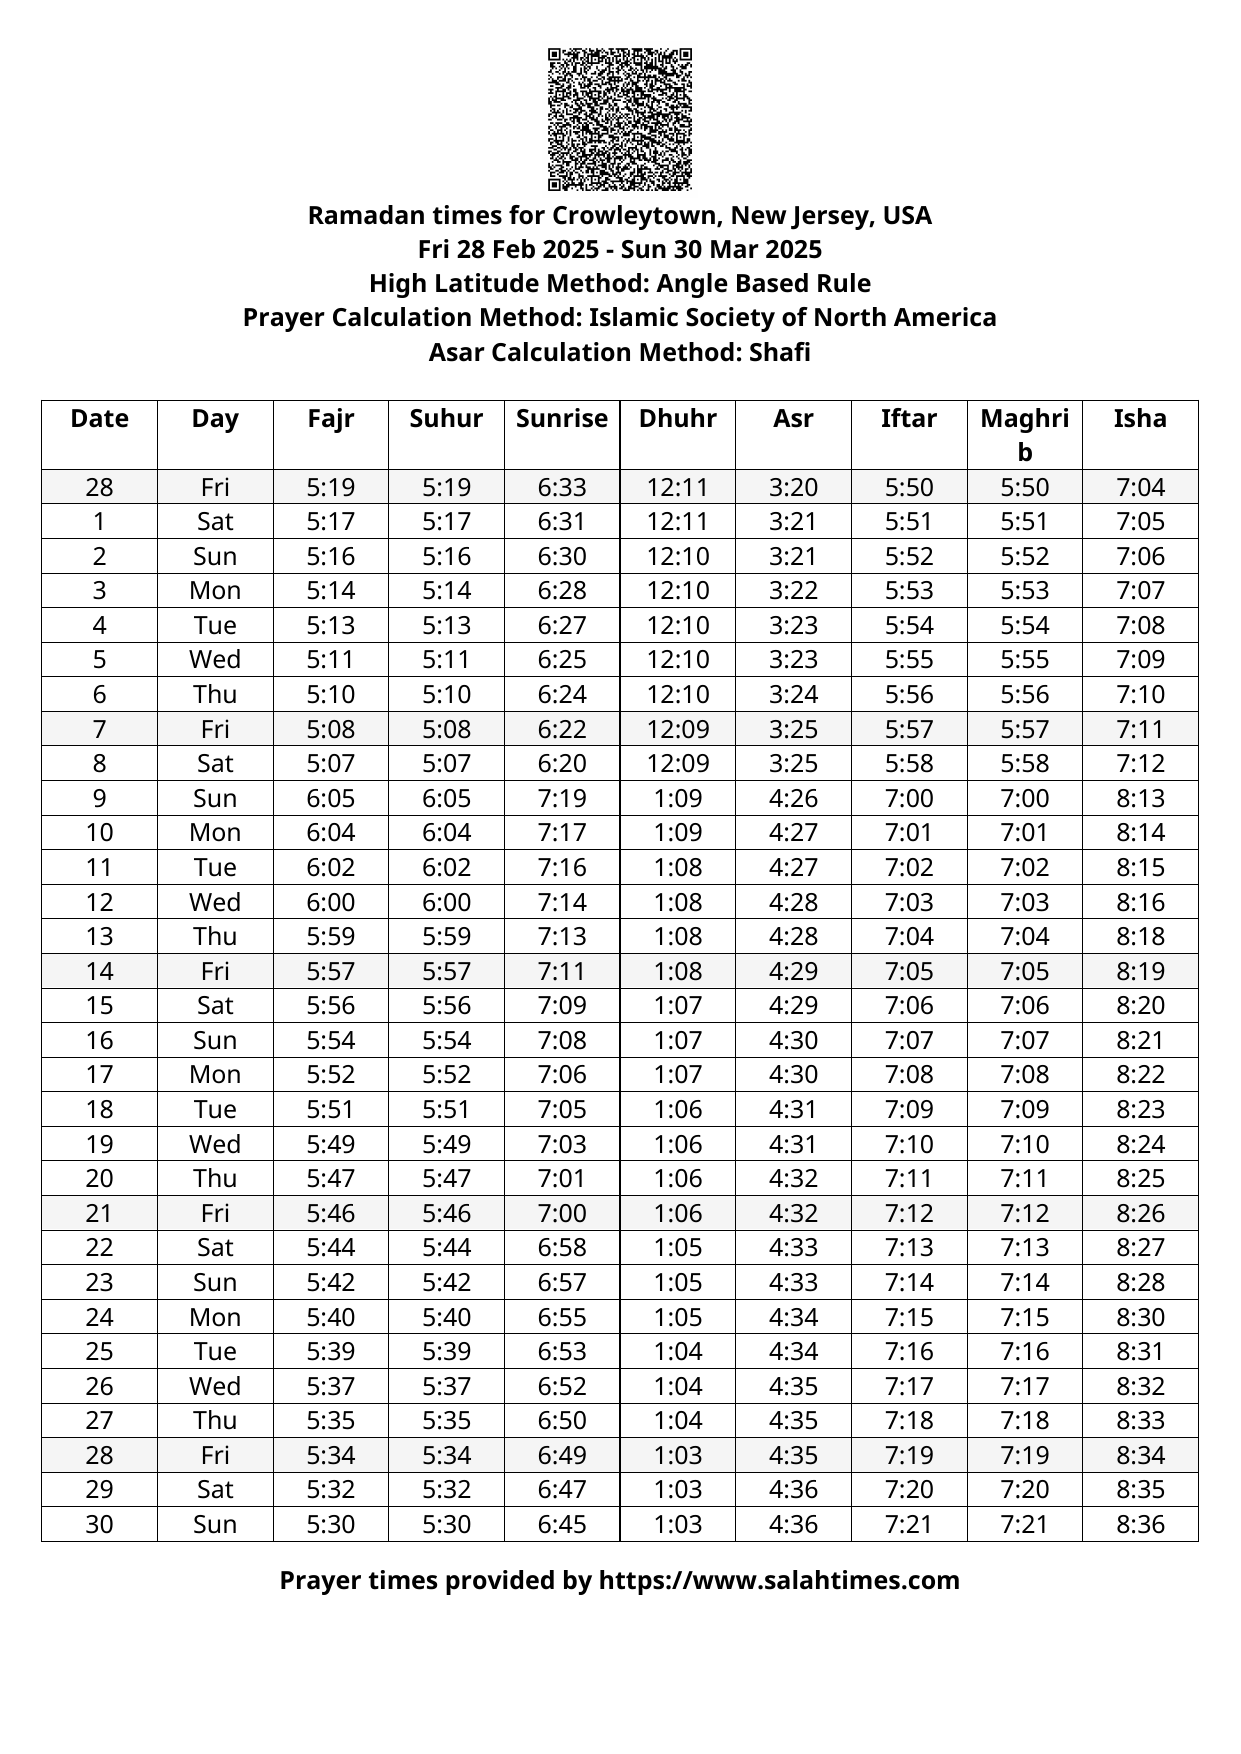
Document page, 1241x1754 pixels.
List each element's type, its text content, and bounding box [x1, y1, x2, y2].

table_cell 7:21 [852, 1507, 967, 1541]
table_cell 5:13 [389, 608, 504, 642]
table_cell 12:10 [621, 574, 735, 607]
table_cell 7:06 [1083, 539, 1198, 572]
table_cell 4:29 [736, 989, 851, 1022]
table_cell 7:08 [505, 1023, 619, 1057]
table_cell 6:58 [505, 1231, 619, 1264]
table_cell 6:00 [389, 885, 504, 918]
table_cell 6:02 [389, 850, 504, 884]
table_cell 4:28 [736, 885, 851, 918]
table_cell 7:14 [505, 885, 619, 918]
table_cell 27 [42, 1404, 157, 1437]
table_cell 6:04 [389, 816, 504, 849]
table_cell 6:30 [505, 539, 619, 572]
table_cell Fri [158, 954, 273, 987]
table_cell 7:03 [968, 885, 1082, 918]
table_cell 5:17 [274, 504, 388, 538]
table_cell 7:11 [1083, 712, 1198, 745]
table_cell Wed [158, 885, 273, 918]
table_cell 28 [42, 1438, 157, 1472]
table_cell 12:11 [621, 470, 735, 503]
table_cell 5:07 [274, 746, 388, 780]
table_cell 5:07 [389, 746, 504, 780]
table_cell 1:04 [621, 1334, 735, 1368]
table_cell 7:06 [968, 989, 1082, 1022]
table_cell 1:06 [621, 1196, 735, 1229]
table_cell 5:47 [389, 1161, 504, 1195]
table_cell 7:15 [852, 1300, 967, 1333]
table_cell 5:13 [274, 608, 388, 642]
table_cell 7:10 [852, 1127, 967, 1160]
table_cell 5:32 [274, 1473, 388, 1506]
table_cell 5:51 [852, 504, 967, 538]
table_cell 7:10 [1083, 677, 1198, 711]
table_cell 7:20 [852, 1473, 967, 1506]
table_cell 7 [42, 712, 157, 745]
table_cell 7:17 [852, 1369, 967, 1402]
table_cell 5:32 [389, 1473, 504, 1506]
table_cell 11 [42, 850, 157, 884]
table_cell 4:35 [736, 1369, 851, 1402]
table_cell 5:57 [852, 712, 967, 745]
table_cell 8:24 [1083, 1127, 1198, 1160]
table_cell 8:32 [1083, 1369, 1198, 1402]
table_cell 4 [42, 608, 157, 642]
table_cell 7:05 [852, 954, 967, 987]
text Asar Calculation Method: Shafi [42, 334, 1198, 368]
table_cell 5:52 [389, 1058, 504, 1091]
table_cell 5:50 [968, 470, 1082, 503]
table_cell 7:13 [852, 1231, 967, 1264]
table_cell 7:21 [968, 1507, 1082, 1541]
table_cell 7:04 [1083, 470, 1198, 503]
table_cell 7:10 [968, 1127, 1082, 1160]
table_cell Sat [158, 989, 273, 1022]
table_cell 5:42 [389, 1265, 504, 1299]
table_cell 1:03 [621, 1507, 735, 1541]
table_cell 5:39 [274, 1334, 388, 1368]
table_cell 8:35 [1083, 1473, 1198, 1506]
table_cell 8:26 [1083, 1196, 1198, 1229]
table_cell 3:21 [736, 539, 851, 572]
table_cell 4:35 [736, 1404, 851, 1437]
table_cell 6:20 [505, 746, 619, 780]
table_header Date [42, 401, 157, 469]
table_cell 7:17 [968, 1369, 1082, 1402]
table_cell 5:54 [852, 608, 967, 642]
table_cell 7:08 [852, 1058, 967, 1091]
table_cell Sat [158, 746, 273, 780]
table_cell 5:44 [274, 1231, 388, 1264]
table_cell 12:09 [621, 746, 735, 780]
table_cell 22 [42, 1231, 157, 1264]
table_cell 5:53 [968, 574, 1082, 607]
table_cell Sun [158, 539, 273, 572]
table_cell Sat [158, 1231, 273, 1264]
table_cell 7:15 [968, 1300, 1082, 1333]
table_cell 5:46 [389, 1196, 504, 1229]
table_cell 5:58 [852, 746, 967, 780]
table_cell 7:02 [852, 850, 967, 884]
table_cell 6 [42, 677, 157, 711]
table_cell 5:57 [389, 954, 504, 987]
table_cell 17 [42, 1058, 157, 1091]
table_cell 6:45 [505, 1507, 619, 1541]
table_cell 5:35 [274, 1404, 388, 1437]
table_cell 8:36 [1083, 1507, 1198, 1541]
table_cell 5 [42, 643, 157, 676]
table_cell 7:20 [968, 1473, 1082, 1506]
table_cell 8 [42, 746, 157, 780]
table_cell 7:12 [968, 1196, 1082, 1229]
table_cell 8:27 [1083, 1231, 1198, 1264]
table_cell 5:19 [274, 470, 388, 503]
table_cell 4:27 [736, 816, 851, 849]
table_cell 6:31 [505, 504, 619, 538]
table_cell Sat [158, 504, 273, 538]
table_cell 6:47 [505, 1473, 619, 1506]
table_cell 1:09 [621, 781, 735, 814]
table_cell 25 [42, 1334, 157, 1368]
table_cell 7:03 [852, 885, 967, 918]
table_cell 5:58 [968, 746, 1082, 780]
table_cell 6:49 [505, 1438, 619, 1472]
table_cell 8:31 [1083, 1334, 1198, 1368]
table_cell 5:39 [389, 1334, 504, 1368]
table_cell 5:54 [968, 608, 1082, 642]
table_cell 6:55 [505, 1300, 619, 1333]
table_cell 8:33 [1083, 1404, 1198, 1437]
table_cell 5:11 [389, 643, 504, 676]
table_cell 5:54 [274, 1023, 388, 1057]
table_cell 4:36 [736, 1507, 851, 1541]
table_cell 1:08 [621, 885, 735, 918]
table_cell 4:34 [736, 1334, 851, 1368]
table_cell 4:27 [736, 850, 851, 884]
table_cell 7:19 [852, 1438, 967, 1472]
table_cell 8:19 [1083, 954, 1198, 987]
table_cell 6:50 [505, 1404, 619, 1437]
table_cell 5:56 [274, 989, 388, 1022]
table_cell Fri [158, 1196, 273, 1229]
table_header Maghrib [968, 401, 1082, 469]
table_cell Mon [158, 1058, 273, 1091]
table_cell 12:11 [621, 504, 735, 538]
table_header Dhuhr [621, 401, 735, 469]
table_cell 5:52 [968, 539, 1082, 572]
table_cell 7:12 [852, 1196, 967, 1229]
table_cell 4:31 [736, 1127, 851, 1160]
table_cell 4:34 [736, 1300, 851, 1333]
table_cell 5:52 [852, 539, 967, 572]
table_cell 1:08 [621, 850, 735, 884]
table_cell 28 [42, 470, 157, 503]
table_cell 5:50 [852, 470, 967, 503]
table_cell 7:08 [1083, 608, 1198, 642]
table_cell 1:06 [621, 1092, 735, 1126]
table_cell 1:05 [621, 1300, 735, 1333]
table_cell 6:05 [274, 781, 388, 814]
table_cell 7:09 [505, 989, 619, 1022]
table_cell 8:16 [1083, 885, 1198, 918]
table_cell 4:33 [736, 1265, 851, 1299]
table_cell 7:14 [852, 1265, 967, 1299]
table_cell 5:59 [274, 919, 388, 953]
table_cell 30 [42, 1507, 157, 1541]
table_cell 1:08 [621, 954, 735, 987]
table_cell 3 [42, 574, 157, 607]
table_cell 5:51 [274, 1092, 388, 1126]
table_cell 5:51 [389, 1092, 504, 1126]
table_cell Mon [158, 816, 273, 849]
table_cell Thu [158, 1161, 273, 1195]
table_cell 1:07 [621, 1058, 735, 1091]
table_cell 5:59 [389, 919, 504, 953]
table_cell 10 [42, 816, 157, 849]
table_cell 8:25 [1083, 1161, 1198, 1195]
table_cell 3:23 [736, 643, 851, 676]
table_cell 7:03 [505, 1127, 619, 1160]
table_header Iftar [852, 401, 967, 469]
table_cell 12:10 [621, 677, 735, 711]
table_cell 7:18 [968, 1404, 1082, 1437]
table_cell 2 [42, 539, 157, 572]
table_cell 8:18 [1083, 919, 1198, 953]
table_cell 5:53 [852, 574, 967, 607]
table_cell 4:32 [736, 1196, 851, 1229]
table_cell 7:04 [852, 919, 967, 953]
table_cell 7:06 [505, 1058, 619, 1091]
table_cell 8:21 [1083, 1023, 1198, 1057]
table_cell Wed [158, 1369, 273, 1402]
table_cell 12:09 [621, 712, 735, 745]
table_cell 7:16 [852, 1334, 967, 1368]
table_cell 9 [42, 781, 157, 814]
table_cell 5:40 [274, 1300, 388, 1333]
table_cell 3:22 [736, 574, 851, 607]
table_cell 16 [42, 1023, 157, 1057]
table_cell 6:52 [505, 1369, 619, 1402]
table_cell 5:17 [389, 504, 504, 538]
table_cell 12:10 [621, 643, 735, 676]
table_cell 4:26 [736, 781, 851, 814]
table_cell 20 [42, 1161, 157, 1195]
table_header Suhur [389, 401, 504, 469]
table_cell 5:14 [274, 574, 388, 607]
table_cell 4:36 [736, 1473, 851, 1506]
table_cell 5:30 [274, 1507, 388, 1541]
table_cell 7:18 [852, 1404, 967, 1437]
table_cell 7:06 [852, 989, 967, 1022]
table_cell 5:40 [389, 1300, 504, 1333]
table_cell 5:30 [389, 1507, 504, 1541]
table_cell 5:49 [274, 1127, 388, 1160]
table_cell Fri [158, 470, 273, 503]
table_cell 12 [42, 885, 157, 918]
table_cell 29 [42, 1473, 157, 1506]
table_cell 7:16 [968, 1334, 1082, 1368]
table_cell 5:49 [389, 1127, 504, 1160]
table_cell 1:07 [621, 1023, 735, 1057]
table_cell 5:57 [274, 954, 388, 987]
table_cell 5:56 [852, 677, 967, 711]
table_cell 5:57 [968, 712, 1082, 745]
table_cell Thu [158, 677, 273, 711]
table_cell 5:34 [389, 1438, 504, 1472]
table_cell 7:11 [852, 1161, 967, 1195]
table_cell Mon [158, 574, 273, 607]
table_cell 4:29 [736, 954, 851, 987]
table_cell 5:56 [968, 677, 1082, 711]
table_cell 23 [42, 1265, 157, 1299]
picture [542, 41, 699, 198]
table_cell 7:00 [968, 781, 1082, 814]
table_cell 12:10 [621, 539, 735, 572]
table_cell 4:30 [736, 1058, 851, 1091]
table_cell 6:22 [505, 712, 619, 745]
table_cell 3:25 [736, 746, 851, 780]
table_cell 4:30 [736, 1023, 851, 1057]
table_cell Sun [158, 781, 273, 814]
table_cell 4:31 [736, 1092, 851, 1126]
table_cell 7:13 [505, 919, 619, 953]
table_cell 7:12 [1083, 746, 1198, 780]
table_cell 7:08 [968, 1058, 1082, 1091]
table_cell 12:10 [621, 608, 735, 642]
table_cell 7:19 [505, 781, 619, 814]
table_cell 5:34 [274, 1438, 388, 1472]
table_cell Sun [158, 1265, 273, 1299]
table_cell 8:22 [1083, 1058, 1198, 1091]
table_cell 6:33 [505, 470, 619, 503]
table_header Fajr [274, 401, 388, 469]
table_cell 7:07 [1083, 574, 1198, 607]
table_cell 6:24 [505, 677, 619, 711]
table_cell 1:04 [621, 1404, 735, 1437]
table_cell 1:04 [621, 1369, 735, 1402]
table_cell 1:06 [621, 1127, 735, 1160]
table_cell 4:35 [736, 1438, 851, 1472]
table_cell 1:03 [621, 1438, 735, 1472]
table_cell Thu [158, 1404, 273, 1437]
table_cell Fri [158, 712, 273, 745]
table_cell 7:14 [968, 1265, 1082, 1299]
table_cell 8:30 [1083, 1300, 1198, 1333]
table_cell 7:19 [968, 1438, 1082, 1472]
table_cell Sun [158, 1023, 273, 1057]
table_header Sunrise [505, 401, 619, 469]
table_cell Fri [158, 1438, 273, 1472]
table_cell Wed [158, 643, 273, 676]
text Prayer Calculation Method: Islamic Society of North America [42, 300, 1198, 334]
table_cell 7:09 [1083, 643, 1198, 676]
table_cell 6:53 [505, 1334, 619, 1368]
table_cell Thu [158, 919, 273, 953]
table_header Asr [736, 401, 851, 469]
table_cell 3:21 [736, 504, 851, 538]
table_cell Mon [158, 1300, 273, 1333]
table_cell 4:33 [736, 1231, 851, 1264]
table_cell 1:09 [621, 816, 735, 849]
table_cell 8:34 [1083, 1438, 1198, 1472]
table_cell 7:07 [968, 1023, 1082, 1057]
table_cell 7:16 [505, 850, 619, 884]
table_cell 5:37 [274, 1369, 388, 1402]
table_cell 5:54 [389, 1023, 504, 1057]
table_cell 3:23 [736, 608, 851, 642]
table_cell 5:37 [389, 1369, 504, 1402]
table_cell 7:13 [968, 1231, 1082, 1264]
table_cell 5:16 [389, 539, 504, 572]
table_cell 5:08 [274, 712, 388, 745]
table_cell 14 [42, 954, 157, 987]
table_cell 5:16 [274, 539, 388, 572]
table_cell 8:28 [1083, 1265, 1198, 1299]
table_cell 5:44 [389, 1231, 504, 1264]
text Ramadan times for Crowleytown, New Jersey, USA [42, 198, 1198, 232]
table_cell 6:05 [389, 781, 504, 814]
table_cell 6:02 [274, 850, 388, 884]
table_cell 5:11 [274, 643, 388, 676]
table_cell Wed [158, 1127, 273, 1160]
table_cell 7:09 [852, 1092, 967, 1126]
table_cell 5:46 [274, 1196, 388, 1229]
table_cell 3:24 [736, 677, 851, 711]
table_cell 1:05 [621, 1265, 735, 1299]
table_cell 8:14 [1083, 816, 1198, 849]
table_cell 13 [42, 919, 157, 953]
table_cell 7:11 [505, 954, 619, 987]
text High Latitude Method: Angle Based Rule [42, 266, 1198, 300]
table_cell Tue [158, 1092, 273, 1126]
table_cell 6:27 [505, 608, 619, 642]
table_cell 5:19 [389, 470, 504, 503]
table_cell 7:17 [505, 816, 619, 849]
table_cell 5:56 [389, 989, 504, 1022]
table_cell 5:52 [274, 1058, 388, 1091]
table_cell 26 [42, 1369, 157, 1402]
table_cell Tue [158, 850, 273, 884]
table_cell 5:10 [274, 677, 388, 711]
table_cell 6:57 [505, 1265, 619, 1299]
table_cell 1:07 [621, 989, 735, 1022]
table_cell 6:28 [505, 574, 619, 607]
table_cell 4:28 [736, 919, 851, 953]
table_cell Sat [158, 1473, 273, 1506]
table_cell Tue [158, 608, 273, 642]
table_cell 6:04 [274, 816, 388, 849]
table_cell 1:08 [621, 919, 735, 953]
table_header Day [158, 401, 273, 469]
table_cell Sun [158, 1507, 273, 1541]
table_cell 7:02 [968, 850, 1082, 884]
table_cell 19 [42, 1127, 157, 1160]
table_cell 6:00 [274, 885, 388, 918]
table_cell 7:07 [852, 1023, 967, 1057]
table_cell 5:08 [389, 712, 504, 745]
table_cell 7:00 [505, 1196, 619, 1229]
table_cell 24 [42, 1300, 157, 1333]
table_cell 6:25 [505, 643, 619, 676]
table_cell 8:15 [1083, 850, 1198, 884]
table_cell 7:09 [968, 1092, 1082, 1126]
table_cell 5:35 [389, 1404, 504, 1437]
table_cell 3:20 [736, 470, 851, 503]
table_cell 18 [42, 1092, 157, 1126]
table_cell 5:55 [968, 643, 1082, 676]
table_cell 7:01 [968, 816, 1082, 849]
table_cell 1:03 [621, 1473, 735, 1506]
table_cell 21 [42, 1196, 157, 1229]
table_cell 8:20 [1083, 989, 1198, 1022]
table_cell 5:51 [968, 504, 1082, 538]
table_cell 5:14 [389, 574, 504, 607]
table_cell 8:13 [1083, 781, 1198, 814]
table_header Isha [1083, 401, 1198, 469]
table_cell 7:05 [505, 1092, 619, 1126]
table_cell 5:55 [852, 643, 967, 676]
table_cell Tue [158, 1334, 273, 1368]
table_cell 3:25 [736, 712, 851, 745]
table_cell 1:06 [621, 1161, 735, 1195]
table_cell 1:05 [621, 1231, 735, 1264]
table_cell 7:05 [1083, 504, 1198, 538]
table_cell 4:32 [736, 1161, 851, 1195]
table_cell 7:00 [852, 781, 967, 814]
table_cell 15 [42, 989, 157, 1022]
table_cell 7:01 [852, 816, 967, 849]
text Prayer times provided by https://www.salahtimes.com [42, 1563, 1198, 1597]
table_cell 5:42 [274, 1265, 388, 1299]
table_cell 7:11 [968, 1161, 1082, 1195]
table_cell 8:23 [1083, 1092, 1198, 1126]
table_cell 7:05 [968, 954, 1082, 987]
table_cell 7:04 [968, 919, 1082, 953]
table_cell 1 [42, 504, 157, 538]
text Fri 28 Feb 2025 - Sun 30 Mar 2025 [42, 232, 1198, 266]
table_cell 7:01 [505, 1161, 619, 1195]
table_cell 5:10 [389, 677, 504, 711]
table_cell 5:47 [274, 1161, 388, 1195]
